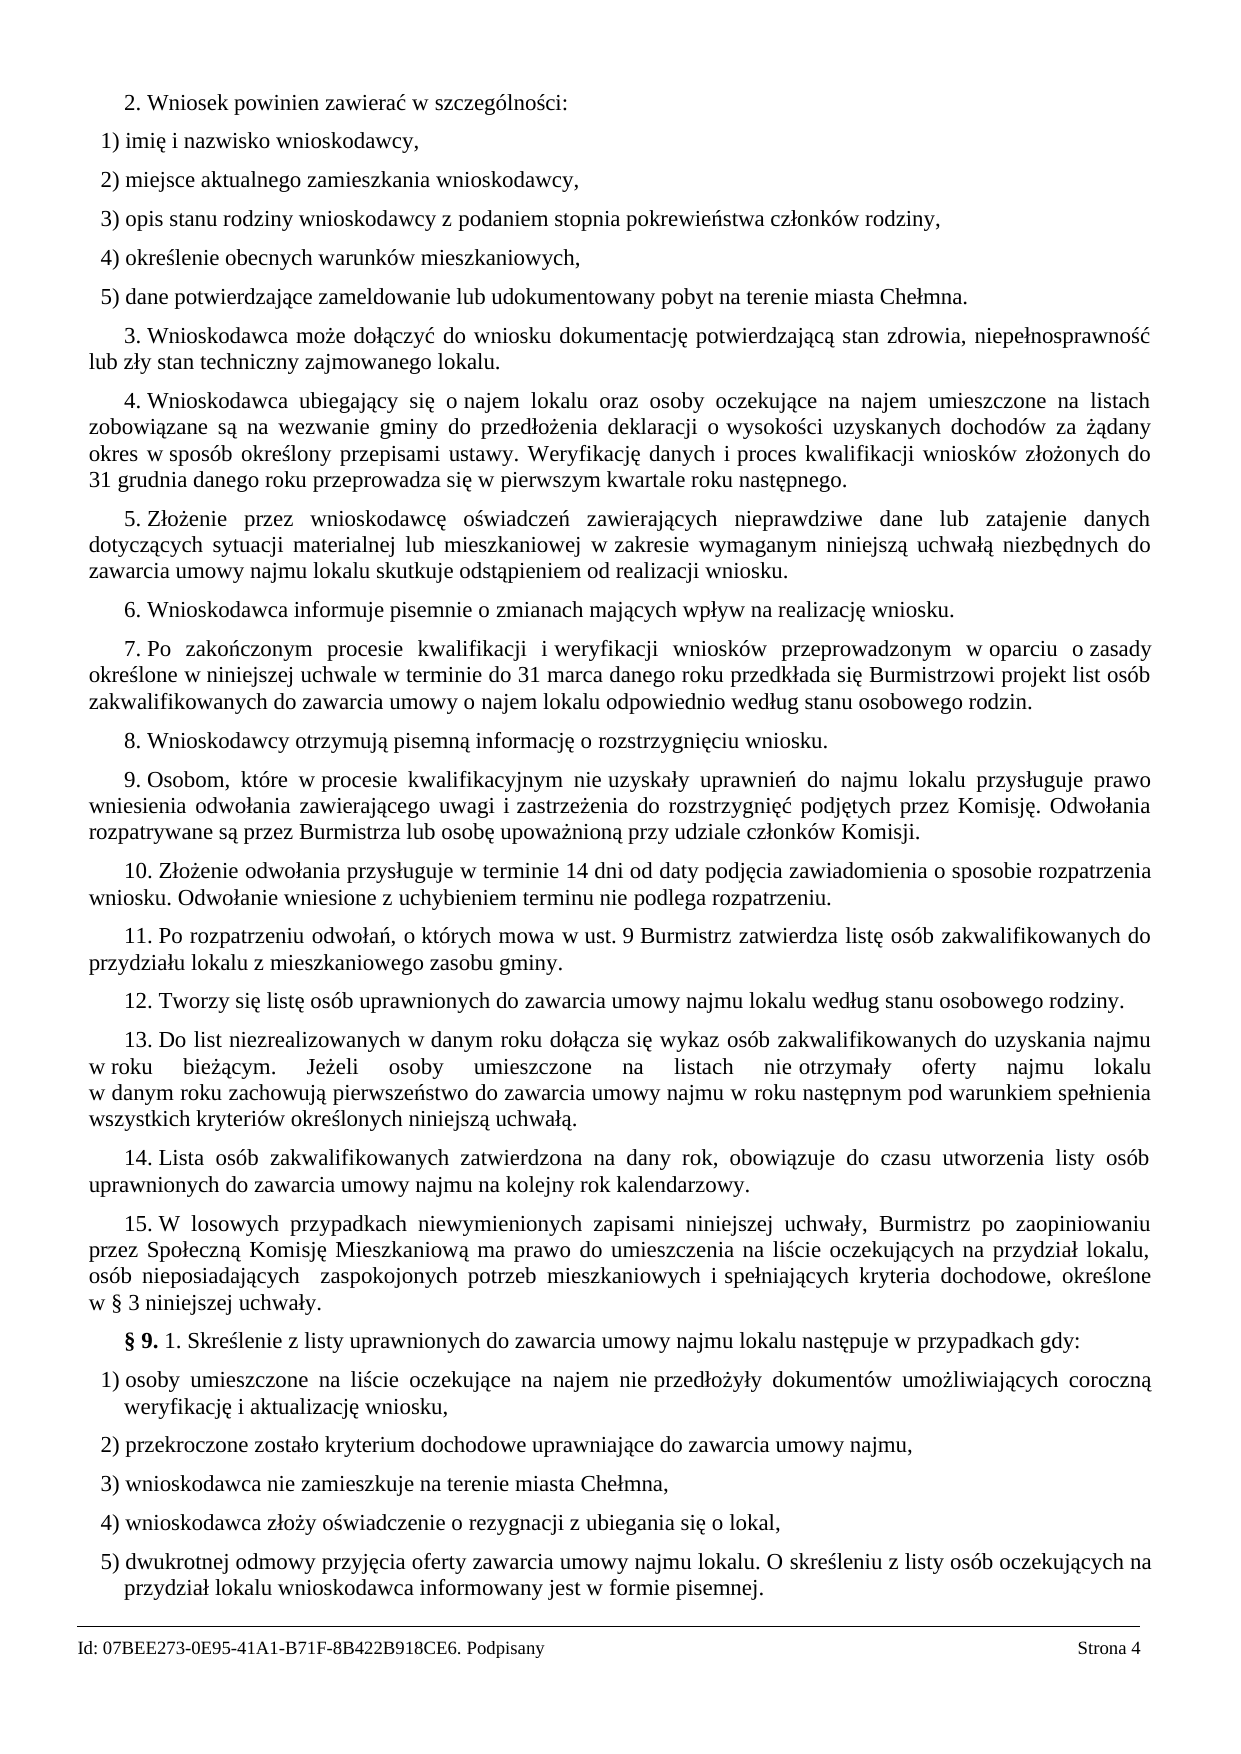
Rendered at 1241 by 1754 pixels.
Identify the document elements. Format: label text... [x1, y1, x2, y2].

text 9. Osobom, które w procesie kwalifikacyjnym nie uzyskały uprawnień do najmu lokalu przysługuje prawo wniesienia odwołania zawierającego uwagi i zastrzeżenia do rozstrzygnięć podjętych przez Komisję. Odwołania rozpatrywane są przez Burmistrza lub osobę upoważnioną przy udziale członków Komisji. [88, 766, 1152, 845]
text 5) dane potwierdzające zameldowanie lub udokumentowany pobyt na terenie miasta Chełmna. [100, 283, 1152, 309]
text § 9. 1. Skreślenie z listy uprawnionych do zawarcia umowy najmu lokalu następuje w przypadkach gdy: [88, 1327, 1152, 1354]
text 14. Lista osób zakwalifikowanych zatwierdzona na dany rok, obowiązuje do czasu utworzenia listy osób uprawnionych do zawarcia umowy najmu na kolejny rok kalendarzowy. [88, 1144, 1152, 1197]
text 2) przekroczone zostało kryterium dochodowe uprawniające do zawarcia umowy najmu, [100, 1432, 1152, 1458]
text 3. Wnioskodawca może dołączyć do wniosku dokumentację potwierdzającą stan zdrowia, niepełnosprawność lub zły stan techniczny zajmowanego lokalu. [88, 322, 1152, 374]
text 4. Wnioskodawca ubiegający się o najem lokalu oraz osoby oczekujące na najem umieszczone na listach zobowiązane są na wezwanie gminy do przedłożenia deklaracji o wysokości uzyskanych dochodów za żądany okres w sposób określony przepisami ustawy. Weryfikację danych i proces kwalifikacji wniosków złożonych do 31 grudnia danego roku przeprowadza się w pierwszym kwartale roku następnego. [88, 387, 1152, 492]
text 2) miejsce aktualnego zamieszkania wnioskodawcy, [100, 166, 1152, 193]
text 4) wnioskodawca złoży oświadczenie o rezygnacji z ubiegania się o lokal, [100, 1509, 1152, 1536]
text 10. Złożenie odwołania przysługuje w terminie 14 dni od daty podjęcia zawiadomienia o sposobie rozpatrzenia wniosku. Odwołanie wniesione z uchybieniem terminu nie podlega rozpatrzeniu. [88, 857, 1152, 910]
text 7. Po zakończonym procesie kwalifikacji i weryfikacji wniosków przeprowadzonym w oparciu o zasady określone w niniejszej uchwale w terminie do 31 marca danego roku przedkłada się Burmistrzowi projekt list osób zakwalifikowanych do zawarcia umowy o najem lokalu odpowiednio według stanu osobowego rodzin. [88, 635, 1152, 714]
text 11. Po rozpatrzeniu odwołań, o których mowa w ust. 9 Burmistrz zatwierdza listę osób zakwalifikowanych do przydziału lokalu z mieszkaniowego zasobu gminy. [88, 922, 1152, 975]
text 13. Do list niezrealizowanych w danym roku dołącza się wykaz osób zakwalifikowanych do uzyskania najmu w roku bieżącym. Jeżeli osoby umieszczone na listach nie otrzymały oferty najmu lokalu w danym roku zachowują pierwszeństwo do zawarcia umowy najmu w roku następnym pod warunkiem spełnienia wszystkich kryteriów określonych niniejszą uchwałą. [88, 1026, 1152, 1132]
text 2. Wniosek powinien zawierać w szczególności: [88, 88, 1152, 115]
text 12. Tworzy się listę osób uprawnionych do zawarcia umowy najmu lokalu według stanu osobowego rodziny. [88, 988, 1152, 1014]
text 5. Złożenie przez wnioskodawcę oświadczeń zawierających nieprawdziwe dane lub zatajenie danych dotyczących sytuacji materialnej lub mieszkaniowej w zakresie wymaganym niniejszą uchwałą niezbędnych do zawarcia umowy najmu lokalu skutkuje odstąpieniem od realizacji wniosku. [88, 505, 1152, 584]
text 4) określenie obecnych warunków mieszkaniowych, [100, 244, 1152, 270]
text 3) wnioskodawca nie zamieszkuje na terenie miasta Chełmna, [100, 1470, 1152, 1497]
text 1) imię i nazwisko wnioskodawcy, [100, 127, 1152, 154]
text 5) dwukrotnej odmowy przyjęcia oferty zawarcia umowy najmu lokalu. O skreśleniu z listy osób oczekujących na przydział lokalu wnioskodawca informowany jest w formie pisemnej. [100, 1548, 1152, 1601]
text 6. Wnioskodawca informuje pisemnie o zmianach mających wpływ na realizację wniosku. [88, 596, 1152, 623]
text 1) osoby umieszczone na liście oczekujące na najem nie przedłożyły dokumentów umożliwiających coroczną weryfikację i aktualizację wniosku, [100, 1366, 1152, 1419]
text 15. W losowych przypadkach niewymienionych zapisami niniejszej uchwały, Burmistrz po zaopiniowaniu przez Społeczną Komisję Mieszkaniową ma prawo do umieszczenia na liście oczekujących na przydział lokalu, osób nieposiadających zaspokojonych potrzeb mieszkaniowych i spełniających kryteria dochodowe, określone w § 3 niniejszej uchwały. [88, 1209, 1152, 1315]
text 3) opis stanu rodziny wnioskodawcy z podaniem stopnia pokrewieństwa członków rodziny, [100, 205, 1152, 231]
text 8. Wnioskodawcy otrzymują pisemną informację o rozstrzygnięciu wniosku. [88, 727, 1152, 753]
